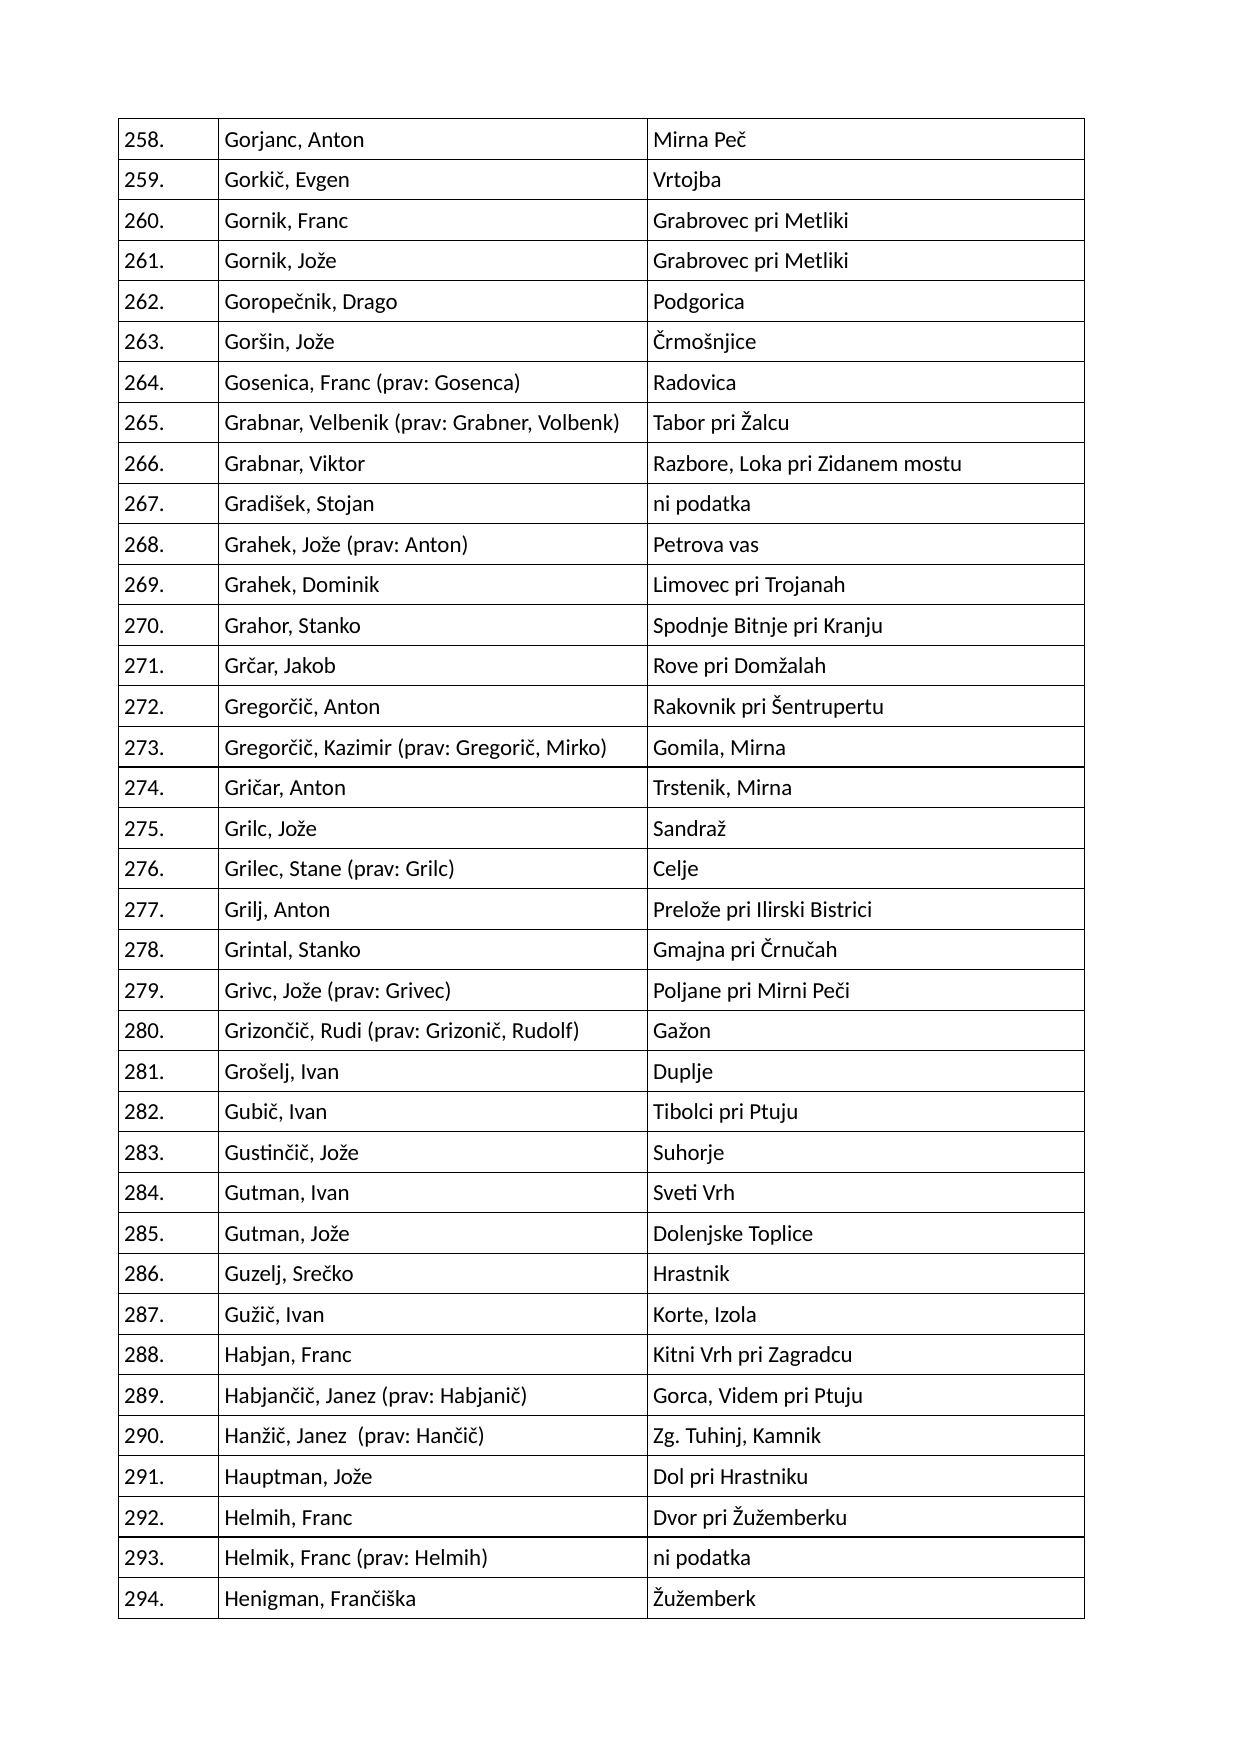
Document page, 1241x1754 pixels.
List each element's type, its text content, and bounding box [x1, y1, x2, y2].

table_cell 263. [119, 322, 218, 361]
table_cell 294. [119, 1578, 218, 1617]
table_cell Hanžič, Janez (prav: Hančič) [219, 1416, 647, 1455]
table_cell 286. [119, 1254, 218, 1293]
table_cell 290. [119, 1416, 218, 1455]
table_cell Gažon [648, 1011, 1084, 1050]
table_cell 274. [119, 768, 218, 807]
table_cell Grošelj, Ivan [219, 1051, 647, 1091]
table_cell Grilec, Stane (prav: Grilc) [219, 849, 647, 888]
table_cell 284. [119, 1173, 218, 1212]
table_cell Gornik, Franc [219, 200, 647, 240]
table_cell 285. [119, 1213, 218, 1253]
table_cell Limovec pri Trojanah [648, 565, 1084, 604]
table_cell 273. [119, 727, 218, 766]
table_cell Vrtojba [648, 160, 1084, 199]
table_cell Grabnar, Velbenik (prav: Grabner, Volbenk) [219, 403, 647, 442]
table_cell Žužemberk [648, 1578, 1084, 1617]
table_cell Grabnar, Viktor [219, 443, 647, 483]
table_cell ni podatka [648, 1538, 1084, 1577]
table_cell Razbore, Loka pri Zidanem mostu [648, 443, 1084, 483]
table_cell 270. [119, 605, 218, 645]
table_cell Duplje [648, 1051, 1084, 1091]
table_cell Rakovnik pri Šentrupertu [648, 686, 1084, 726]
table_cell 292. [119, 1497, 218, 1536]
table_cell Mirna Peč [648, 119, 1084, 159]
table_cell Petrova vas [648, 524, 1084, 564]
table_cell Gubič, Ivan [219, 1092, 647, 1131]
table_cell Grčar, Jakob [219, 646, 647, 685]
table_cell Henigman, Frančiška [219, 1578, 647, 1617]
table_cell 260. [119, 200, 218, 240]
table_cell 276. [119, 849, 218, 888]
table_cell 277. [119, 889, 218, 928]
table_cell 279. [119, 970, 218, 1009]
table_cell Hrastnik [648, 1254, 1084, 1293]
table_cell 259. [119, 160, 218, 199]
table_cell 266. [119, 443, 218, 483]
table_cell 288. [119, 1335, 218, 1374]
table_cell Gomila, Mirna [648, 727, 1084, 766]
table_cell Podgorica [648, 281, 1084, 321]
table_cell Grabrovec pri Metliki [648, 241, 1084, 280]
table_cell ni podatka [648, 484, 1084, 523]
table_cell 261. [119, 241, 218, 280]
table_cell Dvor pri Žužemberku [648, 1497, 1084, 1536]
table_cell 281. [119, 1051, 218, 1091]
table_cell Gorca, Videm pri Ptuju [648, 1375, 1084, 1415]
table_cell Gmajna pri Črnučah [648, 930, 1084, 969]
table_cell Tibolci pri Ptuju [648, 1092, 1084, 1131]
table_cell Gradišek, Stojan [219, 484, 647, 523]
table_cell Gutman, Ivan [219, 1173, 647, 1212]
table_cell 293. [119, 1538, 218, 1577]
table_cell Črmošnjice [648, 322, 1084, 361]
table_cell Grintal, Stanko [219, 930, 647, 969]
table_cell 278. [119, 930, 218, 969]
table_cell Grahek, Jože (prav: Anton) [219, 524, 647, 564]
table_cell Rove pri Domžalah [648, 646, 1084, 685]
table_cell 258. [119, 119, 218, 159]
table_cell Hauptman, Jože [219, 1456, 647, 1496]
table_cell Grahor, Stanko [219, 605, 647, 645]
table_cell Gregorčič, Anton [219, 686, 647, 726]
table_cell Habjančič, Janez (prav: Habjanič) [219, 1375, 647, 1415]
table_cell Sveti Vrh [648, 1173, 1084, 1212]
table_cell 269. [119, 565, 218, 604]
table_cell Gutman, Jože [219, 1213, 647, 1253]
table_cell Kitni Vrh pri Zagradcu [648, 1335, 1084, 1374]
table_cell Korte, Izola [648, 1294, 1084, 1334]
table_cell Tabor pri Žalcu [648, 403, 1084, 442]
table_cell Helmih, Franc [219, 1497, 647, 1536]
table_cell Grizončič, Rudi (prav: Grizonič, Rudolf) [219, 1011, 647, 1050]
table_cell 275. [119, 808, 218, 847]
table_cell Grabrovec pri Metliki [648, 200, 1084, 240]
table_cell 262. [119, 281, 218, 321]
table_cell Grilj, Anton [219, 889, 647, 928]
table_cell Gužič, Ivan [219, 1294, 647, 1334]
table_cell Grilc, Jože [219, 808, 647, 847]
table_cell Gorkič, Evgen [219, 160, 647, 199]
table_cell Dol pri Hrastniku [648, 1456, 1084, 1496]
table_cell Gustinčič, Jože [219, 1132, 647, 1172]
table_cell 271. [119, 646, 218, 685]
table_cell Gosenica, Franc (prav: Gosenca) [219, 362, 647, 402]
table_cell 283. [119, 1132, 218, 1172]
table_cell Gornik, Jože [219, 241, 647, 280]
table_cell Goropečnik, Drago [219, 281, 647, 321]
table_cell Gorjanc, Anton [219, 119, 647, 159]
table_cell Grivc, Jože (prav: Grivec) [219, 970, 647, 1009]
table_cell Zg. Tuhinj, Kamnik [648, 1416, 1084, 1455]
table_cell Sandraž [648, 808, 1084, 847]
table_cell 280. [119, 1011, 218, 1050]
table_cell Trstenik, Mirna [648, 768, 1084, 807]
table_cell 287. [119, 1294, 218, 1334]
table_cell Prelože pri Ilirski Bistrici [648, 889, 1084, 928]
table_cell Suhorje [648, 1132, 1084, 1172]
table_cell 291. [119, 1456, 218, 1496]
table_cell Grahek, Dominik [219, 565, 647, 604]
table_cell 265. [119, 403, 218, 442]
table_cell Poljane pri Mirni Peči [648, 970, 1084, 1009]
table_cell 264. [119, 362, 218, 402]
table_cell Radovica [648, 362, 1084, 402]
table_cell Celje [648, 849, 1084, 888]
table_cell 282. [119, 1092, 218, 1131]
table_cell Spodnje Bitnje pri Kranju [648, 605, 1084, 645]
table_cell Gregorčič, Kazimir (prav: Gregorič, Mirko) [219, 727, 647, 766]
table_cell Guzelj, Srečko [219, 1254, 647, 1293]
table_cell Gričar, Anton [219, 768, 647, 807]
table_cell Goršin, Jože [219, 322, 647, 361]
table_cell Dolenjske Toplice [648, 1213, 1084, 1253]
table_cell 289. [119, 1375, 218, 1415]
table_cell 268. [119, 524, 218, 564]
table_cell Habjan, Franc [219, 1335, 647, 1374]
table_cell Helmik, Franc (prav: Helmih) [219, 1538, 647, 1577]
table_cell 267. [119, 484, 218, 523]
table_cell 272. [119, 686, 218, 726]
